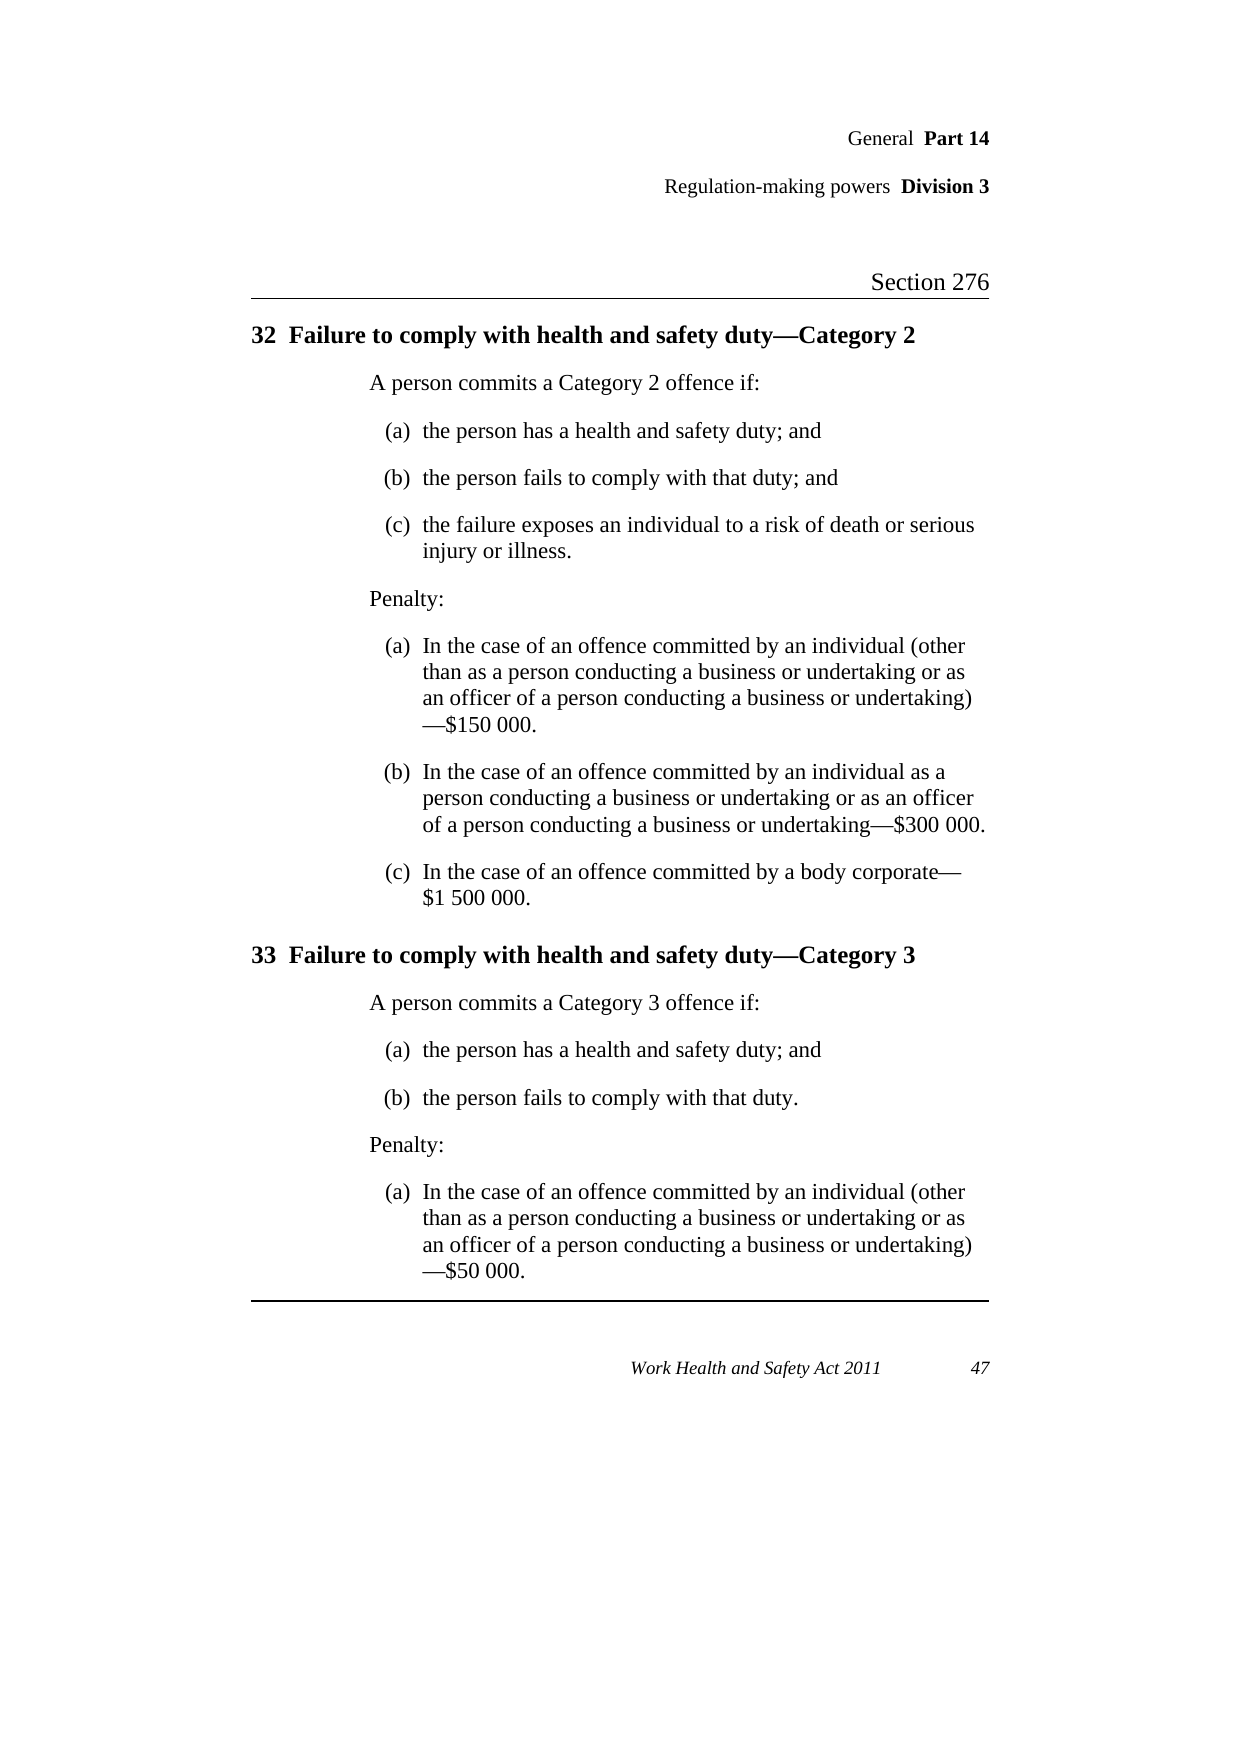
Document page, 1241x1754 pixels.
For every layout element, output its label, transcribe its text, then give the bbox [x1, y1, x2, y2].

text A person commits a Category 3 offence if: [251, 989, 989, 1016]
text (c) the failure exposes an individual to a risk of death or serious injury or illness. [251, 511, 989, 564]
text 32 Failure to comply with health and safety duty—Category 2 [251, 320, 989, 349]
text 33 Failure to comply with health and safety duty—Category 3 [251, 940, 989, 968]
text (b) the person fails to comply with that duty. [251, 1084, 989, 1110]
text A person commits a Category 2 offence if: [251, 369, 989, 396]
text Penalty: [369, 1131, 989, 1157]
text (b) In the case of an offence committed by an individual as a person conducting a business or undertaking or as an officer of a person conducting a business or undertaking—$300 000. [251, 758, 989, 837]
text Penalty: [369, 584, 989, 611]
text (a) In the case of an offence committed by an individual (other than as a person conducting a business or undertaking or as an officer of a person conducting a business or undertaking)—$150 000. [251, 632, 989, 737]
text (a) In the case of an offence committed by an individual (other than as a person conducting a business or undertaking or as an officer of a person conducting a business or undertaking)—$50 000. [251, 1178, 989, 1283]
text (a) the person has a health and safety duty; and [251, 1037, 989, 1063]
text (b) the person fails to comply with that duty; and [251, 464, 989, 490]
text (c) In the case of an offence committed by a body corporate—$1 500 000. [251, 858, 989, 911]
text (a) the person has a health and safety duty; and [251, 417, 989, 443]
